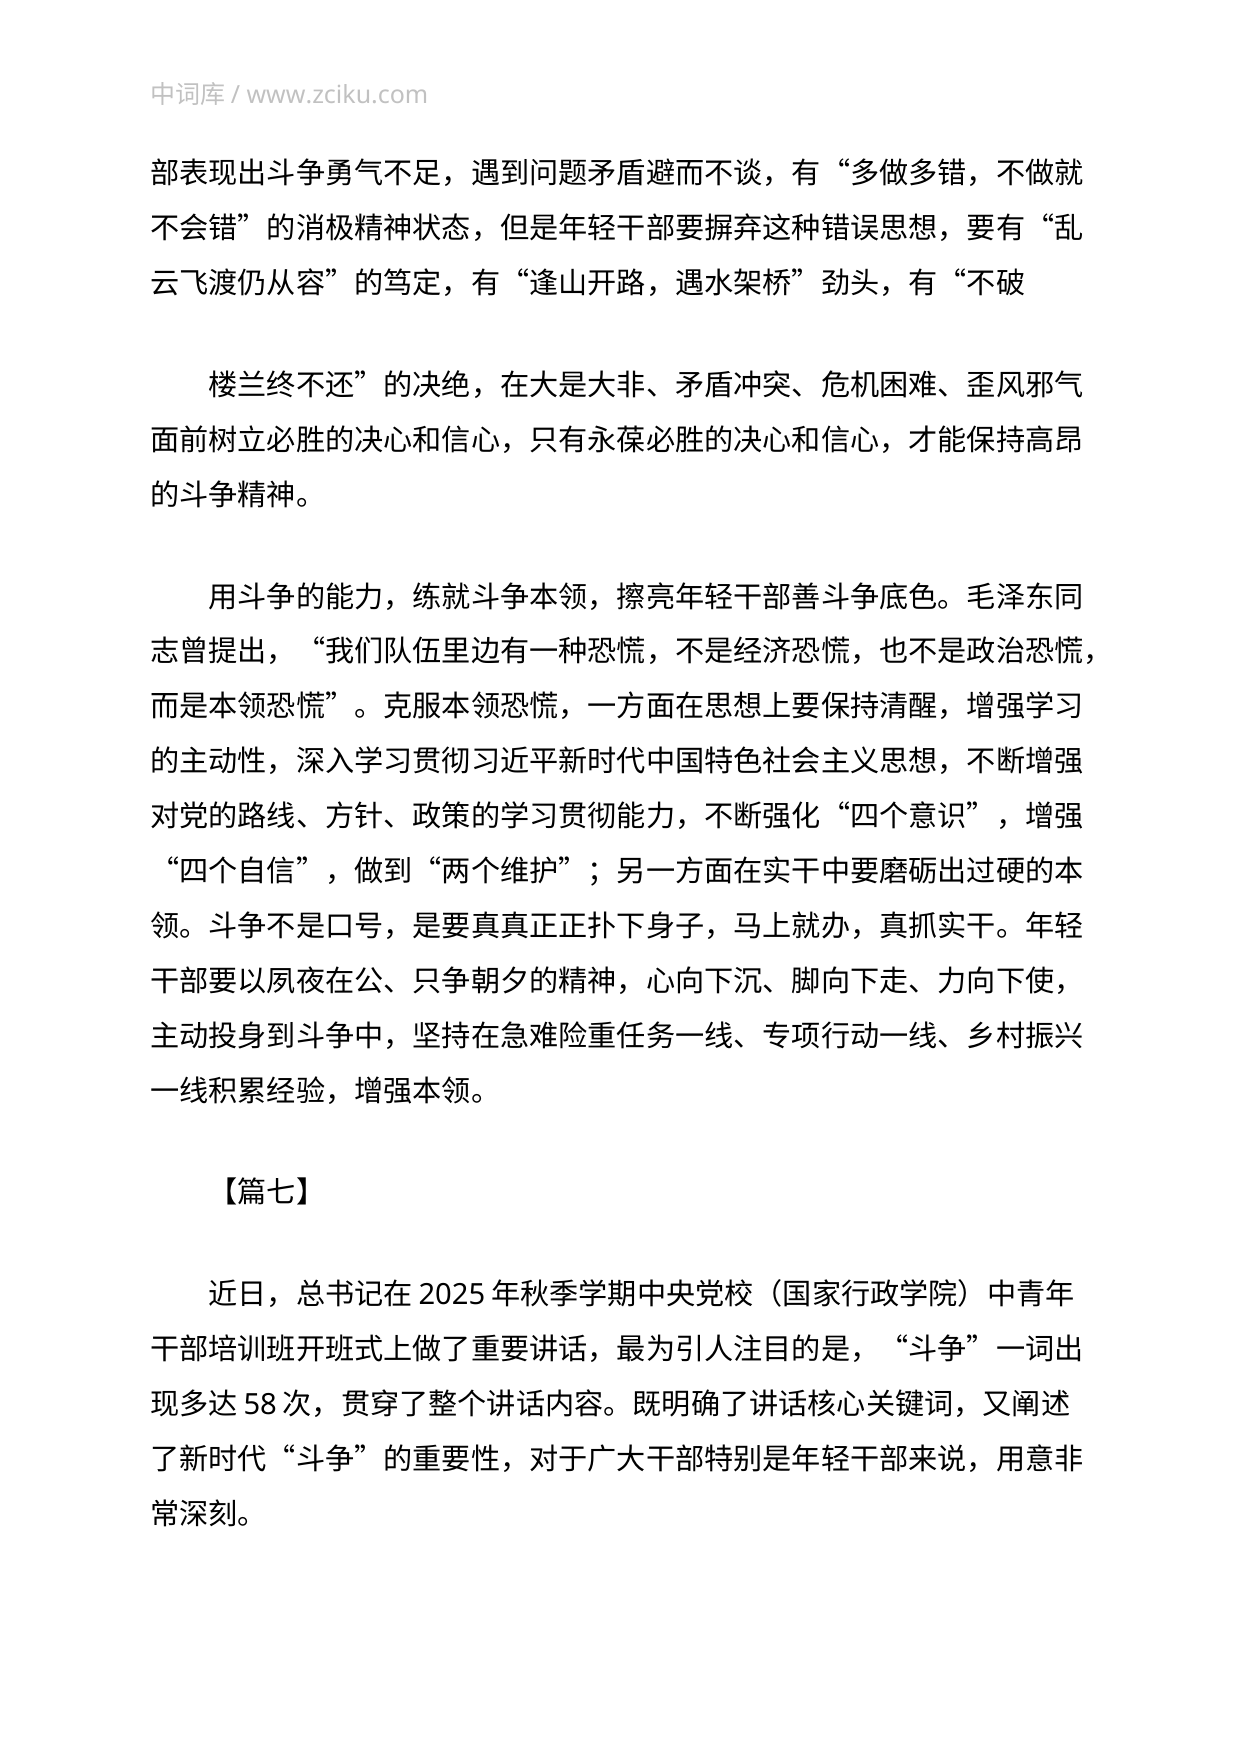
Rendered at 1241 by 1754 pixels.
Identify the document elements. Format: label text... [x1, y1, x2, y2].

text 用斗争的能力，练就斗争本领，擦亮年轻干部善斗争底色。毛泽东同志曾提出，“我们队伍里边有一种恐慌，不是经济恐慌，也不是政治恐慌，而是本领恐慌”。克服本领恐慌，一方面在思想上要保持清醒，增强学习的主动性，深入学习贯彻习近平新时代中国特色社会主义思想，不断增强对党的路线、方针、政策的学习贯彻能力，不断强化“四个意识”，增强“四个自信”，做到“两个维护”；另一方面在实干中要磨砺出过硬的本领。斗争不是口号，是要真真正正扑下身子，马上就办，真抓实干。年轻干部要以夙夜在公、只争朝夕的精神，心向下沉、脚向下走、力向下使，主动投身到斗争中，坚持在急难险重任务一线、专项行动一线、乡村振兴一线积累经验，增强本领。 [150, 573, 1090, 1109]
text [150, 150, 1090, 302]
text 楼兰终不还”的决绝，在大是大非、矛盾冲突、危机困难、歪风邪气面前树立必胜的决心和信心，只有永葆必胜的决心和信心，才能保持高昂的斗争精神。 [150, 362, 1090, 514]
text 【篇七】 [150, 1169, 1090, 1211]
text 近日，总书记在2025年秋季学期中央党校（国家行政学院）中青年干部培训班开班式上做了重要讲话，最为引人注目的是，“斗争”一词出现多达58次，贯穿了整个讲话内容。既明确了讲话核心关键词，又阐述了新时代“斗争”的重要性，对于广大干部特别是年轻干部来说，用意非常深刻。 [150, 1271, 1090, 1533]
